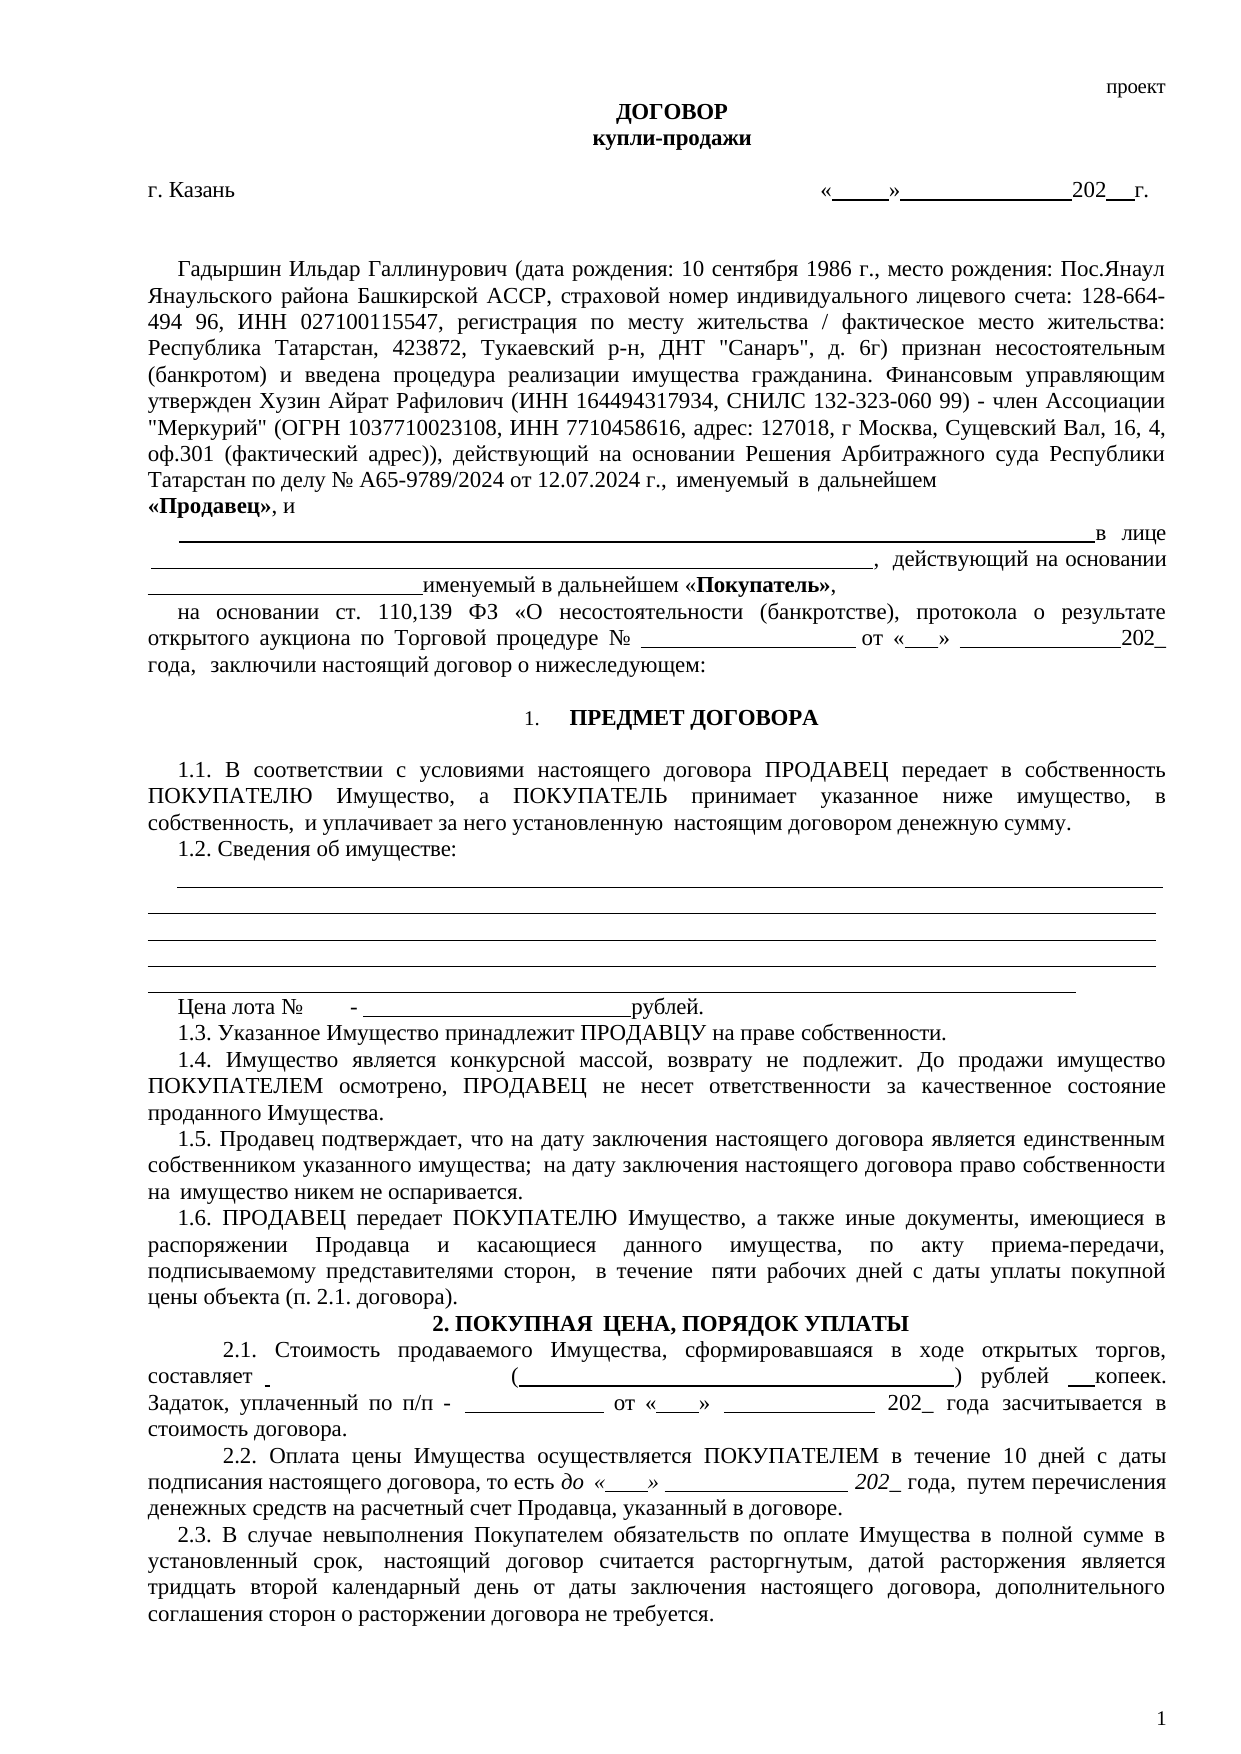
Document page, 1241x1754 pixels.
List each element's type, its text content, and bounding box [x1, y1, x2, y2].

list Продавец подтверждает, что на дату заключения настоящего договора является единственным собственником указанного имущества; на дату заключения настоящего договора право собственности на имущество никем не оспаривается. [148, 1125, 1167, 1204]
list Имущество является конкурсной массой, возврату не подлежит. До продажи имущество ПОКУПАТЕЛЕМ осмотрено, ПРОДАВЕЦ не несет ответственности за качественное состояние проданного Имущества. [148, 1046, 1167, 1125]
subtitle ПРЕДМЕТ ДОГОВОРА [524, 704, 1178, 730]
list В случае невыполнения Покупателем обязательств по оплате Имущества в полной сумме в установленный срок, настоящий договор считается расторгнутым, датой расторжения является тридцать второй календарный день от даты заключения настоящего договора, дополнительного соглашения сторон о расторжении договора не требуется. [148, 1521, 1167, 1626]
subtitle ПОКУПНАЯ ЦЕНА, ПОРЯДОК УПЛАТЫ [432, 1310, 1178, 1336]
text , действующий на основании [135, 545, 1167, 572]
list Оплата цены Имущества осуществляется ПОКУПАТЕЛЕМ в течение 10 дней с даты подписания настоящего договора, то есть до « » 202_ года, путем перечисления денежных средств на расчетный счет Продавца, указанный в договоре. [148, 1442, 1167, 1521]
text в лице [135, 519, 1167, 545]
list Сведения об имуществе: [177, 835, 1178, 861]
subtitle купли-продажи [166, 125, 1178, 151]
list Указанное Имущество принадлежит ПРОДАВЦУ на праве собственности. [177, 1020, 1178, 1046]
text на основании ст. 110,139 ФЗ «О несостоятельности (банкротстве), протокола о результате открытого аукциона по Торговой процедуре № от « » 202_ года, заключили настоящий договор о нижеследующем: [148, 598, 1167, 677]
list ПРОДАВЕЦ передает ПОКУПАТЕЛЮ Имущество, а также иные документы, имеющиеся в распоряжении Продавца и касающиеся данного имущества, по акту приема-передачи, подписываемому представителями сторон, в течение пяти рабочих дней с даты уплаты покупной цены объекта (п. 2.1. договора). [148, 1204, 1167, 1310]
text Гадыршин Ильдар Галлинурович (дата рождения: 10 сентября 1986 г., место рождения: Пос.Янаул Янаульского района Башкирской АССР, страховой номер индивидуального лицевого счета: 128-664-494 96, ИНН 027100115547, регистрация по месту жительства / фактическое место жительства: Республика Татарстан, 423872, Тукаевский р-н, ДНТ "Санаръ", д. 6г) признан несостоятельным (банкротом) и введена процедура реализации имущества гражданина. Финансовым управляющим утвержден Хузин Айрат Рафилович (ИНН 164494317934, СНИЛС 132-323-060 99) - член Ассоциации "Меркурий" (ОГРН 1037710023108, ИНН 7710458616, адрес: 127018, г Москва, Сущевский Вал, 16, 4, оф.301 (фактический адрес)), действующий на основании Решения Арбитражного суда Республики Татарстан по делу № А65-9789/2024 от 12.07.2024 г., именуемый в дальнейшем [148, 255, 1167, 493]
list Стоимость продаваемого Имущества, сформировавшаяся в ходе открытых торгов, составляет ( ) рублей копеек. Задаток, уплаченный по п/п - от « » 202_ года засчитывается в стоимость договора. [148, 1336, 1167, 1442]
subtitle ДОГОВОР [166, 98, 1178, 125]
text Цена лота № - рублей. [177, 991, 1178, 1020]
text г. Казань « » 202 г. [148, 177, 1178, 203]
text «Продавец», и [148, 493, 1178, 519]
list В соответствии с условиями настоящего договора ПРОДАВЕЦ передает в собственность ПОКУПАТЕЛЮ Имущество, а ПОКУПАТЕЛЬ принимает указанное ниже имущество, в собственность, и уплачивает за него установленную настоящим договором денежную сумму. [148, 756, 1167, 835]
text именуемый в дальнейшем «Покупатель», [148, 572, 1178, 598]
